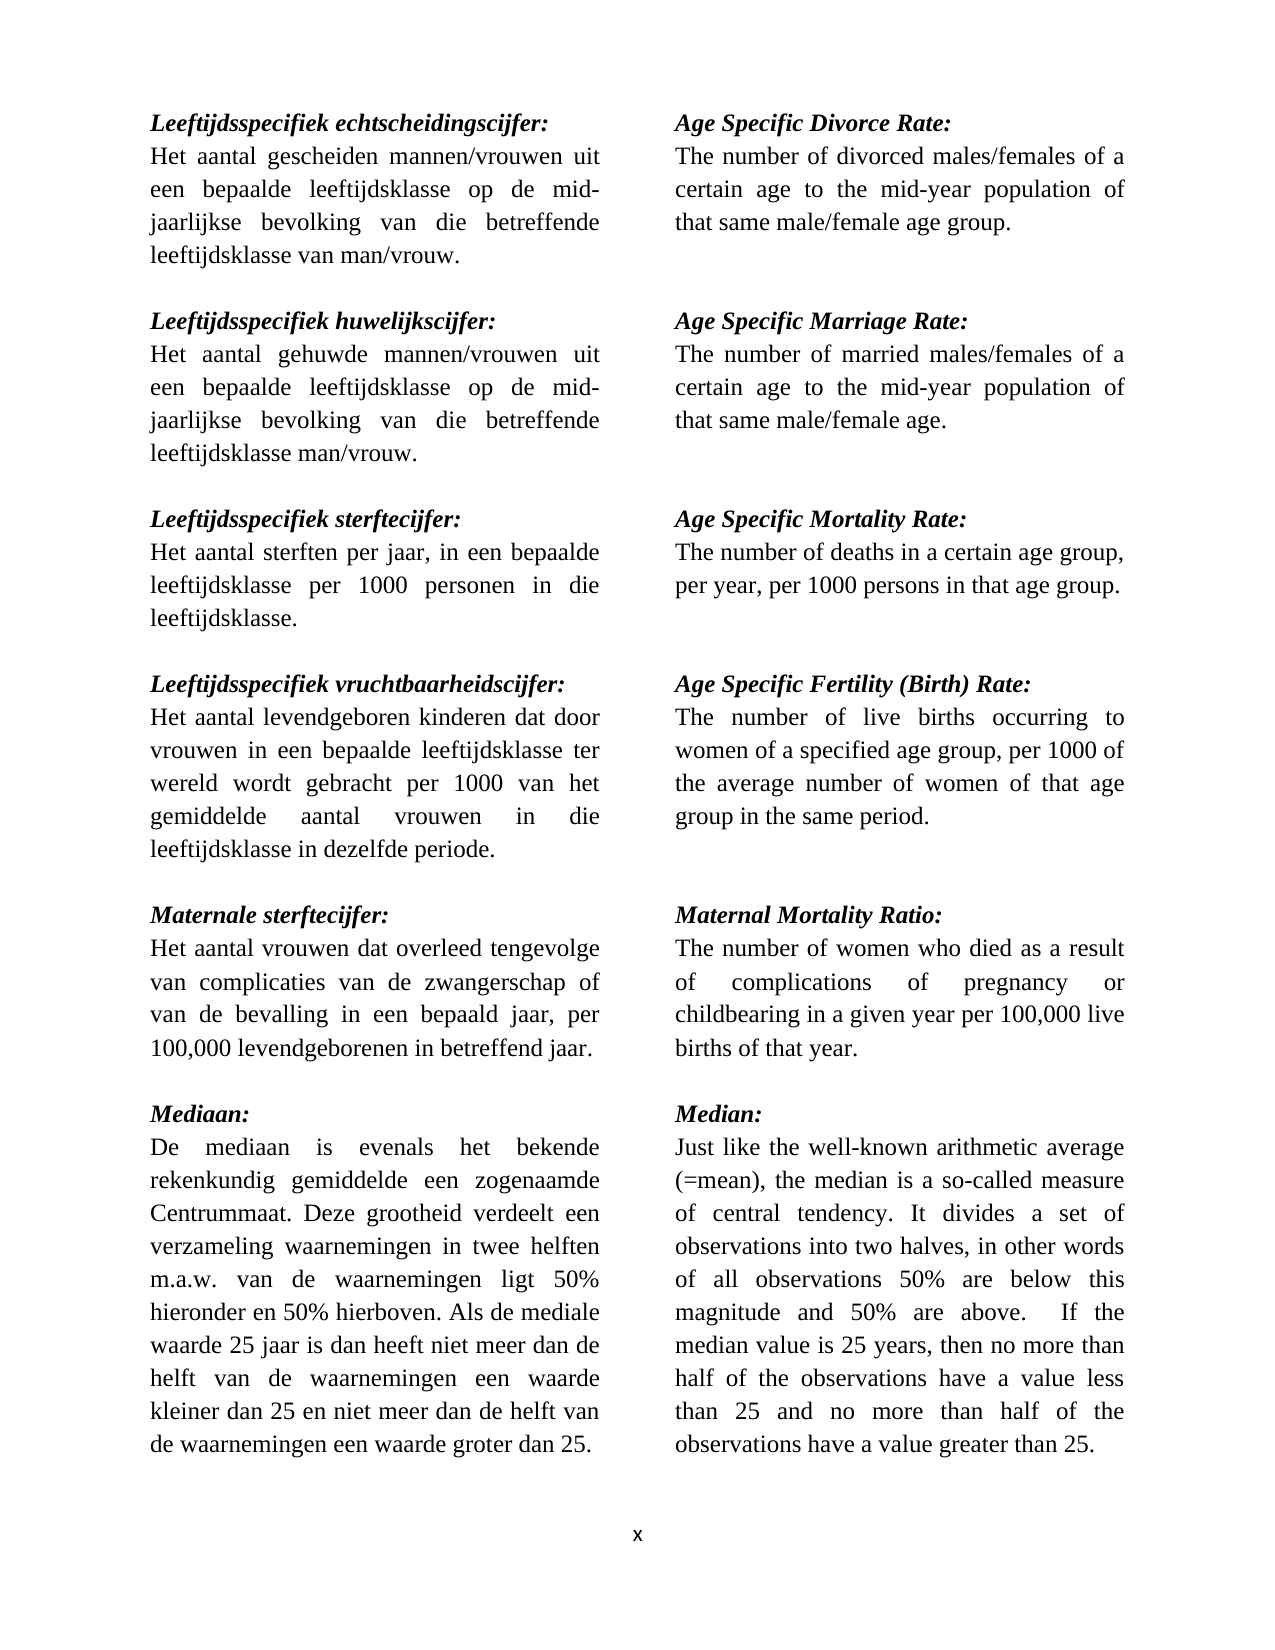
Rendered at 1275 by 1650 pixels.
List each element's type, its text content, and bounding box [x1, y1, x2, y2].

text Het aantal sterften per jaar, in een bepaalde leeftijdsklasse per 1000 personen in die leeftijdsklasse. [150, 537, 600, 632]
text The number of women who died as a result of complications of pregnancy or childbearing in a given year per 100,000 live births of that year. [675, 933, 1125, 1061]
text Maternale sterftecijfer: [150, 901, 600, 929]
text Leeftijdsspecifiek vruchtbaarheidscijfer: [150, 669, 600, 698]
text Leeftijdsspecifiek huwelijkscijfer: [150, 306, 600, 335]
text The number of deaths in a certain age group, per year, per 1000 persons in that age group. [675, 537, 1125, 599]
text Median: [675, 1099, 1125, 1127]
text Het aantal gescheiden mannen/vrouwen uit een bepaalde leeftijdsklasse op de mid-jaarlijkse bevolking van die betreffende leeftijdsklasse van man/vrouw. [150, 141, 600, 269]
text Just like the well-known arithmetic average (=mean), the median is a so-called measure of central tendency. It divides a set of observations into two halves, in other words of all observations 50% are below this magnitude and 50% are above. If the median value is 25 years, then no more than half of the observations have a value less than 25 and no more than half of the observations have a value greater than 25. [675, 1132, 1125, 1458]
text Leeftijdsspecifiek echtscheidingscijfer: [150, 108, 600, 137]
text The number of married males/females of a certain age to the mid-year population of that same male/female age. [675, 339, 1125, 434]
text Het aantal vrouwen dat overleed tengevolge van complicaties van de zwangerschap of van de bevalling in een bepaald jaar, per 100,000 levendgeborenen in betreffend jaar. [150, 933, 600, 1061]
text Age Specific Divorce Rate: [675, 108, 1125, 137]
text Age Specific Fertility (Birth) Rate: [675, 669, 1125, 698]
text Het aantal gehuwde mannen/vrouwen uit een bepaalde leeftijdsklasse op de mid-jaarlijkse bevolking van die betreffende leeftijdsklasse man/vrouw. [150, 339, 600, 467]
text De mediaan is evenals het bekende rekenkundig gemiddelde een zogenaamde Centrummaat. Deze grootheid verdeelt een verzameling waarnemingen in twee helften m.a.w. van de waarnemingen ligt 50% hieronder en 50% hierboven. Als de mediale waarde 25 jaar is dan heeft niet meer dan de helft van de waarnemingen een waarde kleiner dan 25 en niet meer dan de helft van de waarnemingen een waarde groter dan 25. [150, 1132, 600, 1458]
text Mediaan: [150, 1099, 600, 1127]
text The number of live births occurring to women of a specified age group, per 1000 of the average number of women of that age group in the same period. [675, 702, 1125, 830]
text Leeftijdsspecifiek sterftecijfer: [150, 504, 600, 533]
text Age Specific Mortality Rate: [675, 504, 1125, 533]
text Maternal Mortality Ratio: [675, 901, 1125, 929]
text The number of divorced males/females of a certain age to the mid-year population of that same male/female age group. [675, 141, 1125, 236]
text Age Specific Marriage Rate: [675, 306, 1125, 335]
text Het aantal levendgeboren kinderen dat door vrouwen in een bepaalde leeftijdsklasse ter wereld wordt gebracht per 1000 van het gemiddelde aantal vrouwen in die leeftijdsklasse in dezelfde periode. [150, 702, 600, 863]
